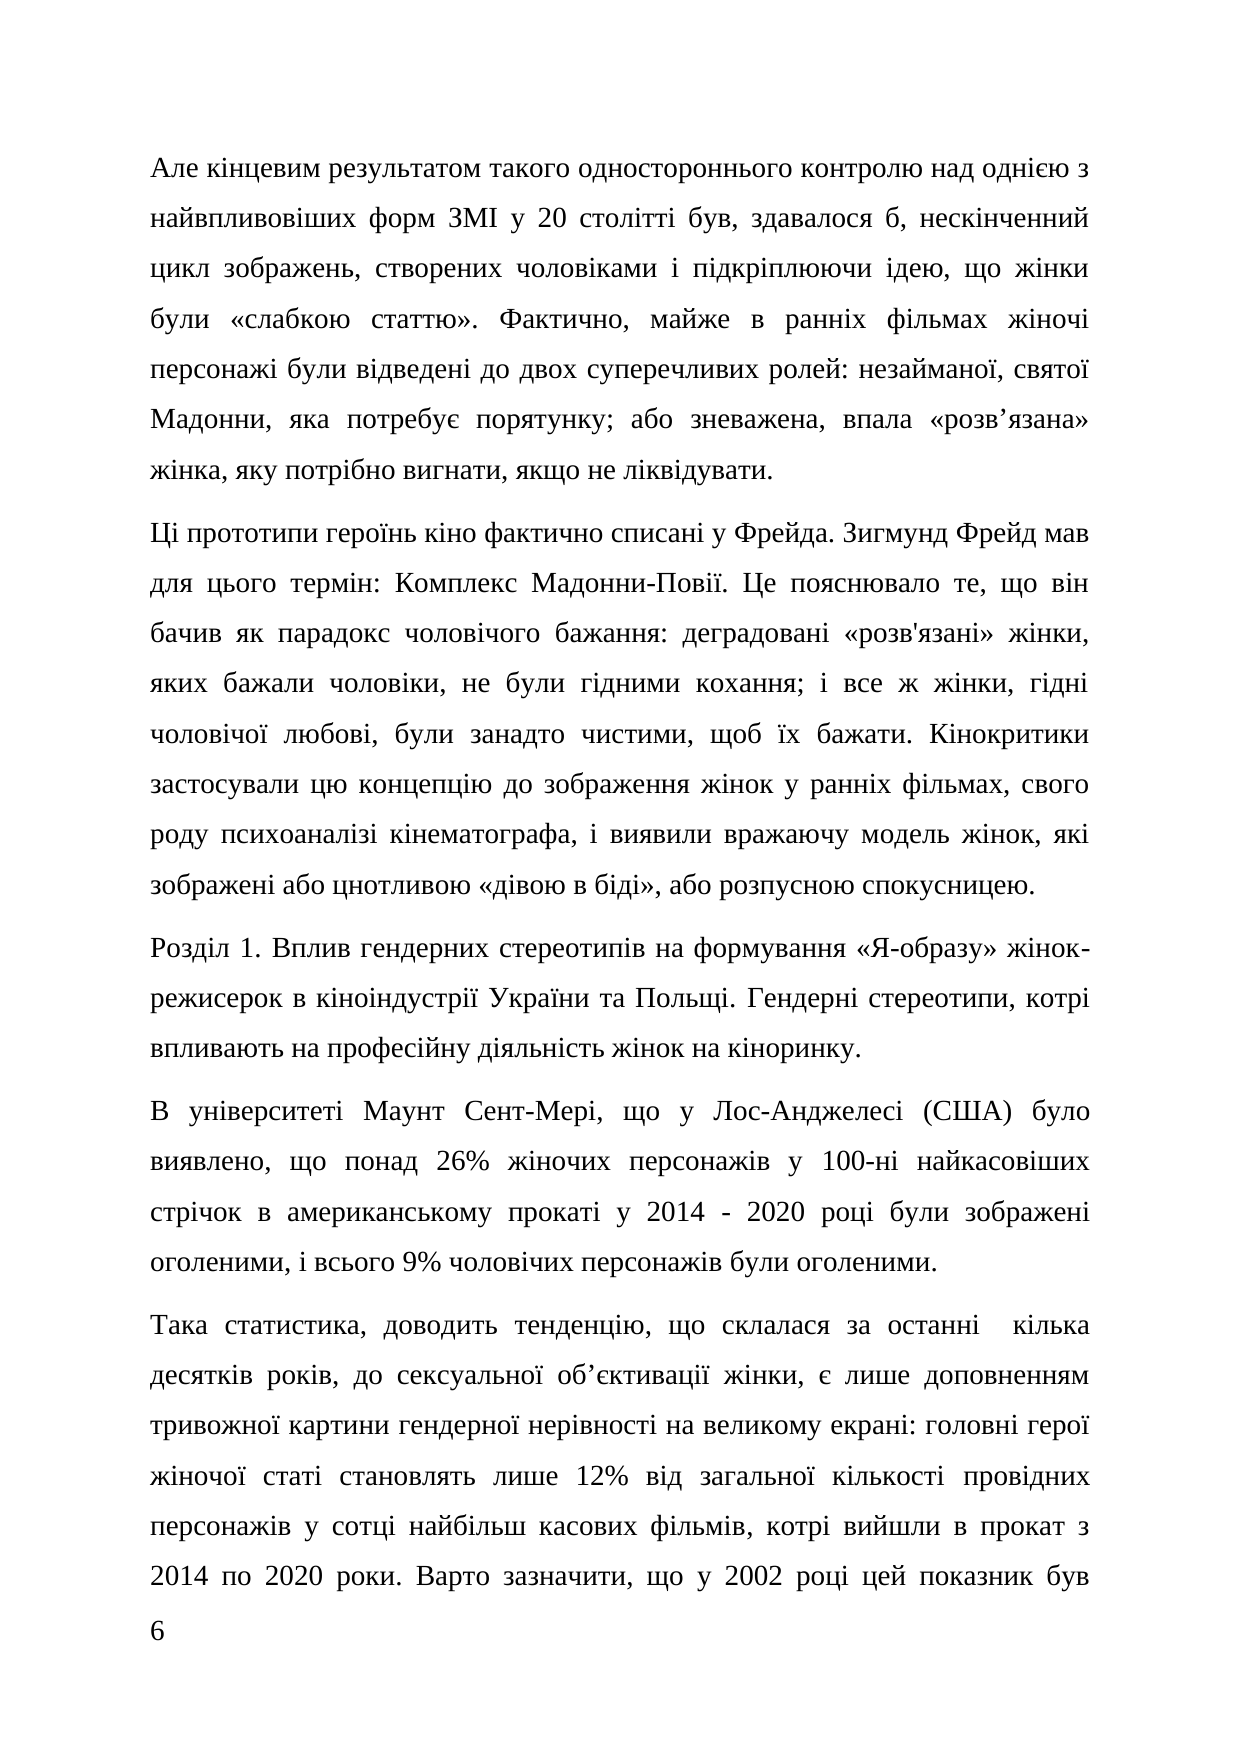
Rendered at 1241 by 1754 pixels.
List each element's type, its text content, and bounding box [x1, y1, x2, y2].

text Але кінцевим результатом такого одностороннього контролю над однією з найвпливовіших форм ЗМІ у 20 столітті був, здавалося б, нескінченний цикл зображень, створених чоловіками і підкріплюючи ідею, що жінки були «слабкою статтю». Фактично, майже в ранніх фільмах жіночі персонажі були відведені до двох суперечливих ролей: незайманої, святої Мадонни, яка потребує порятунку; або зневажена, впала «розв’язана» жінка, яку потрібно вигнати, якщо не ліквідувати. [150, 150, 1090, 485]
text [150, 1307, 1090, 1592]
text Ці прототипи героїнь кіно фактично списані у Фрейда. Зигмунд Фрейд мав для цього термін: Комплекс Мадонни-Повії. Це пояснювало те, що він бачив як парадокс чоловічого бажання: деградовані «розв'язані» жінки, яких бажали чоловіки, не були гідними кохання; і все ж жінки, гідні чоловічої любові, були занадто чистими, щоб їх бажати. Кінокритики застосували цю концепцію до зображення жінок у ранніх фільмах, свого роду психоаналізі кінематографа, і виявили вражаючу модель жінок, які зображені або цнотливою «дівою в біді», або розпусною спокусницею. [150, 515, 1090, 900]
text Розділ 1. Вплив гендерних стереотипів на формування «Я-образу» жінок- режисерок в кіноіндустрії України та Польщі. Гендерні стереотипи, котрі впливають на професійну діяльність жінок на кіноринку. [150, 930, 1090, 1064]
text В університеті Маунт Сент-Мері, що у Лос-Анджелесі (США) було виявлено, що понад 26% жіночих персонажів у 100-ні найкасовіших стрічок в американському прокаті у 2014 - 2020 році були зображені оголеними, і всього 9% чоловічих персонажів були оголеними. [150, 1093, 1090, 1278]
